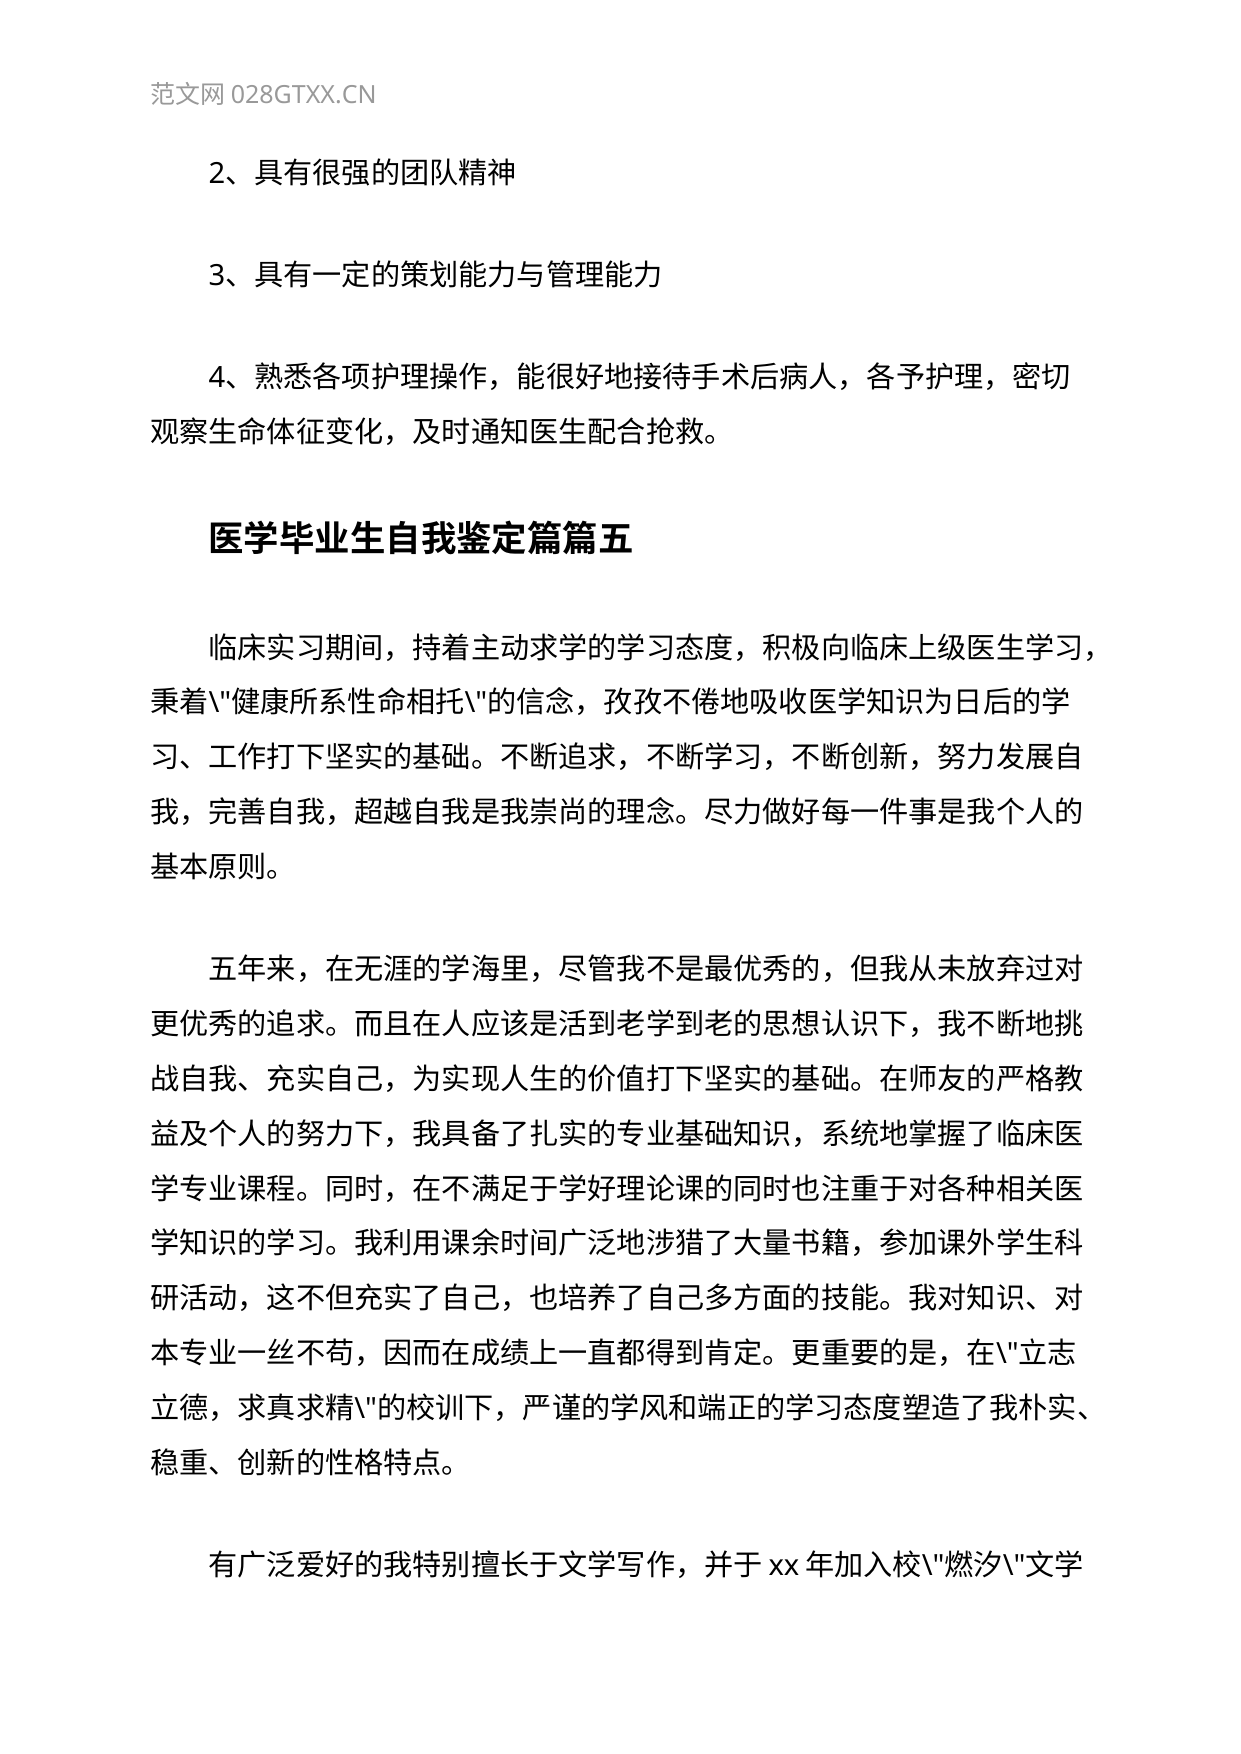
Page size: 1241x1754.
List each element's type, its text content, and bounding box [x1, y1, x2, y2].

text 五年来，在无涯的学海里，尽管我不是最优秀的，但我从未放弃过对更优秀的追求。而且在人应该是活到老学到老的思想认识下，我不断地挑战自我、充实自己，为实现人生的价值打下坚实的基础。在师友的严格教益及个人的努力下，我具备了扎实的专业基础知识，系统地掌握了临床医学专业课程。同时，在不满足于学好理论课的同时也注重于对各种相关医学知识的学习。我利用课余时间广泛地涉猎了大量书籍，参加课外学生科研活动，这不但充实了自己，也培养了自己多方面的技能。我对知识、对本专业一丝不苟，因而在成绩上一直都得到肯定。更重要的是，在\"立志立德，求真求精\"的校训下，严谨的学风和端正的学习态度塑造了我朴实、稳重、创新的性格特点。 [150, 946, 1090, 1482]
text 4、熟悉各项护理操作，能很好地接待手术后病人，各予护理，密切观察生命体征变化，及时通知医生配合抢救。 [150, 354, 1090, 451]
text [150, 1542, 1090, 1584]
text 2、具有很强的团队精神 [150, 150, 1090, 192]
text 3、具有一定的策划能力与管理能力 [150, 252, 1090, 294]
text 临床实习期间，持着主动求学的学习态度，积极向临床上级医生学习，秉着\"健康所系性命相托\"的信念，孜孜不倦地吸收医学知识为日后的学习、工作打下坚实的基础。不断追求，不断学习，不断创新，努力发展自我，完善自我，超越自我是我崇尚的理念。尽力做好每一件事是我个人的基本原则。 [150, 624, 1090, 886]
text 医学毕业生自我鉴定篇篇五 [150, 511, 1090, 562]
